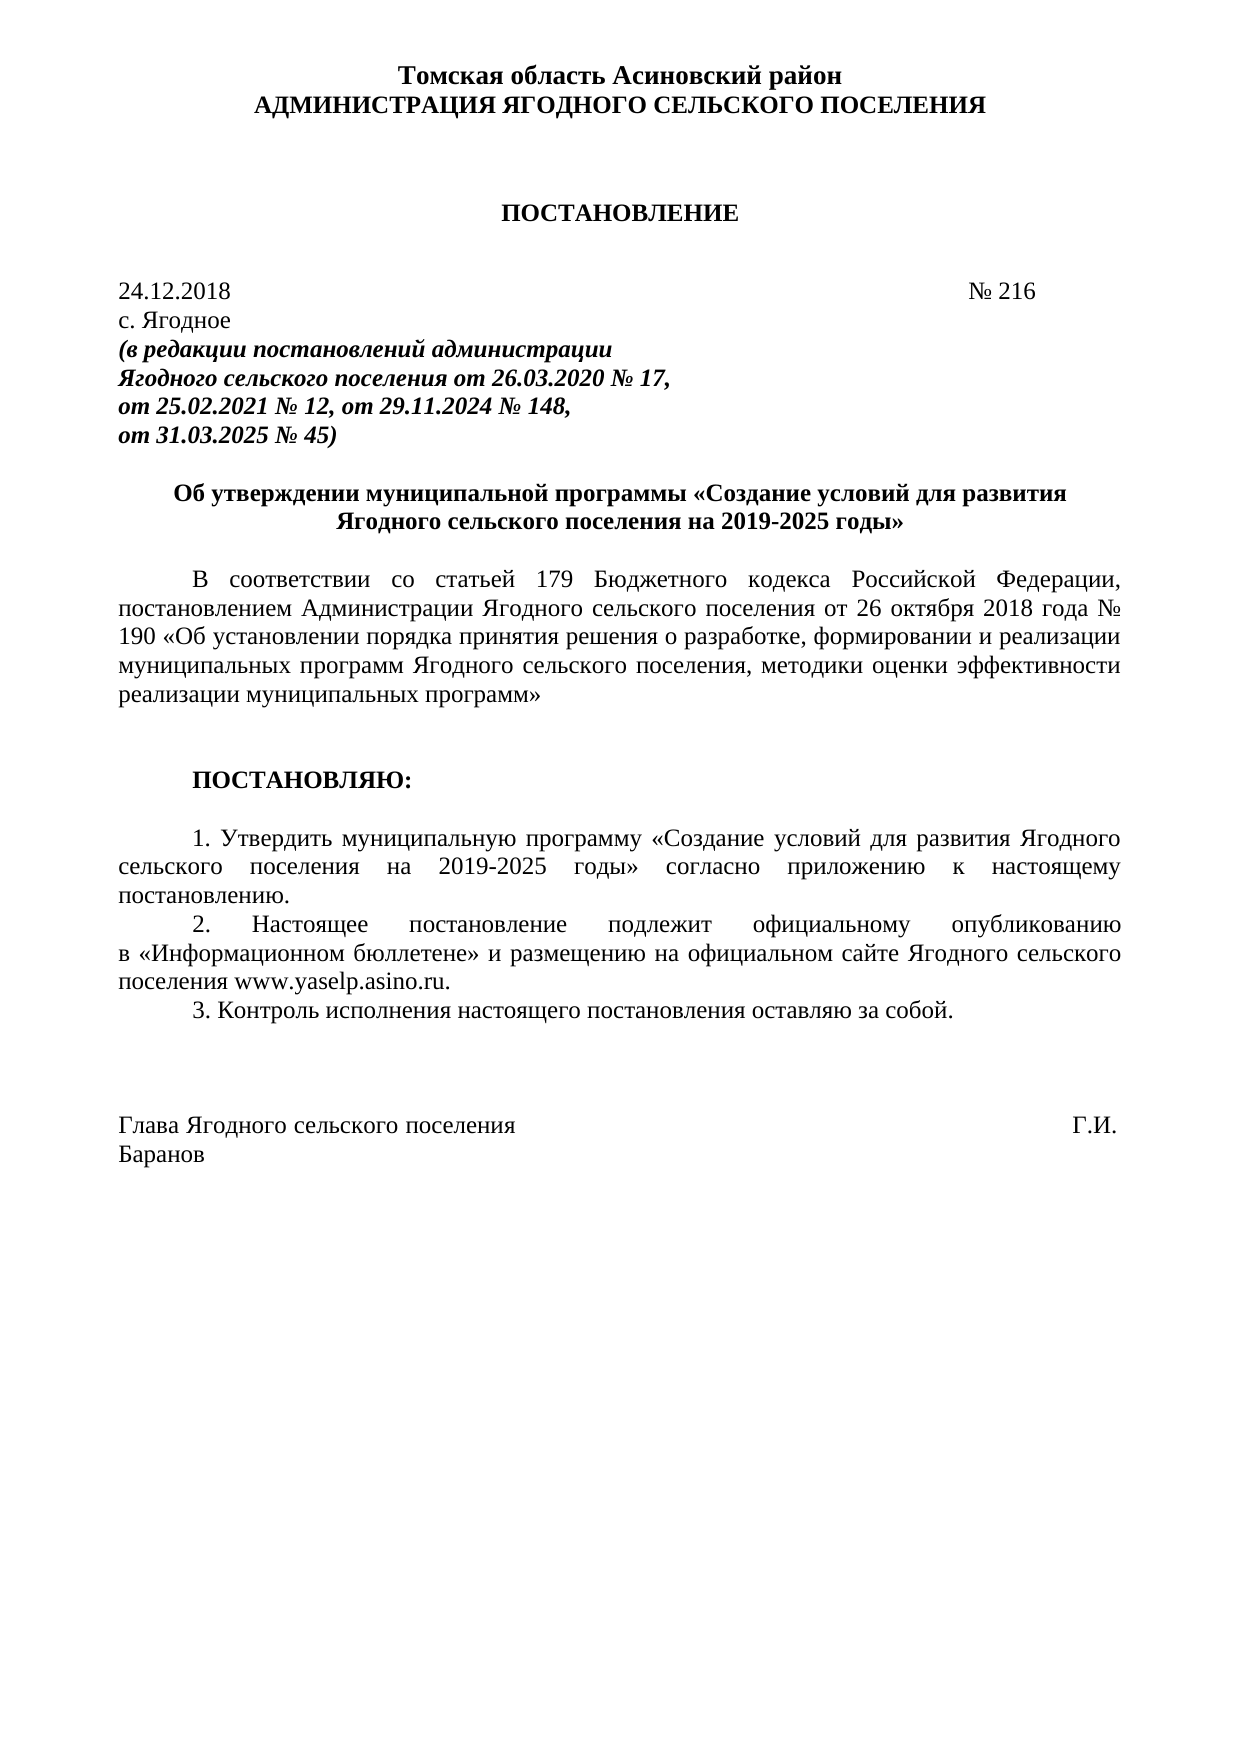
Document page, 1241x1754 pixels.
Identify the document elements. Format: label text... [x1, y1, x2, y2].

text от 25.02.2021 № 12, от 29.11.2024 № 148, [118, 391, 1122, 420]
text АДМИНИСТРАЦИЯ ЯГОДНОГО СЕЛЬСКОГО ПОСЕЛЕНИЯ [118, 90, 1122, 119]
text Глава Ягодного сельского поселения Г.И. Баранов [118, 1110, 1122, 1168]
text с. Ягодное [118, 305, 1122, 334]
text В соответствии со статьей 179 Бюджетного кодекса Российской Федерации, постановлением Администрации Ягодного сельского поселения от 26 октября 2018 года № 190 «Об установлении порядка принятия решения о разработке, формировании и реализации муниципальных программ Ягодного сельского поселения, методики оценки эффективности реализации муниципальных программ» [118, 564, 1122, 708]
text Ягодного сельского поселения от 26.03.2020 № 17, [118, 363, 1122, 391]
text 2. Настоящее постановление подлежит официальному опубликованию в «Информационном бюллетене» и размещению на официальном сайте Ягодного сельского поселения www.yaselp.asino.ru. [118, 909, 1122, 995]
text 24.12.2018 № 216 [118, 276, 1122, 305]
text (в редакции постановлений администрации [118, 334, 1122, 363]
text Об утверждении муниципальной программы «Создание условий для развития Ягодного сельского поселения на 2019-2025 годы» [118, 478, 1122, 535]
text ПОСТАНОВЛЕНИЕ [118, 198, 1122, 226]
text от 31.03.2025 № 45) [118, 420, 1122, 449]
text 1. Утвердить муниципальную программу «Создание условий для развития Ягодного сельского поселения на 2019-2025 годы» согласно приложению к настоящему постановлению. [118, 823, 1122, 909]
text ПОСТАНОВЛЯЮ: [118, 765, 1122, 794]
text 3. Контроль исполнения настоящего постановления оставляю за собой. [118, 995, 1122, 1024]
text Томская область Асиновский район [118, 59, 1122, 90]
